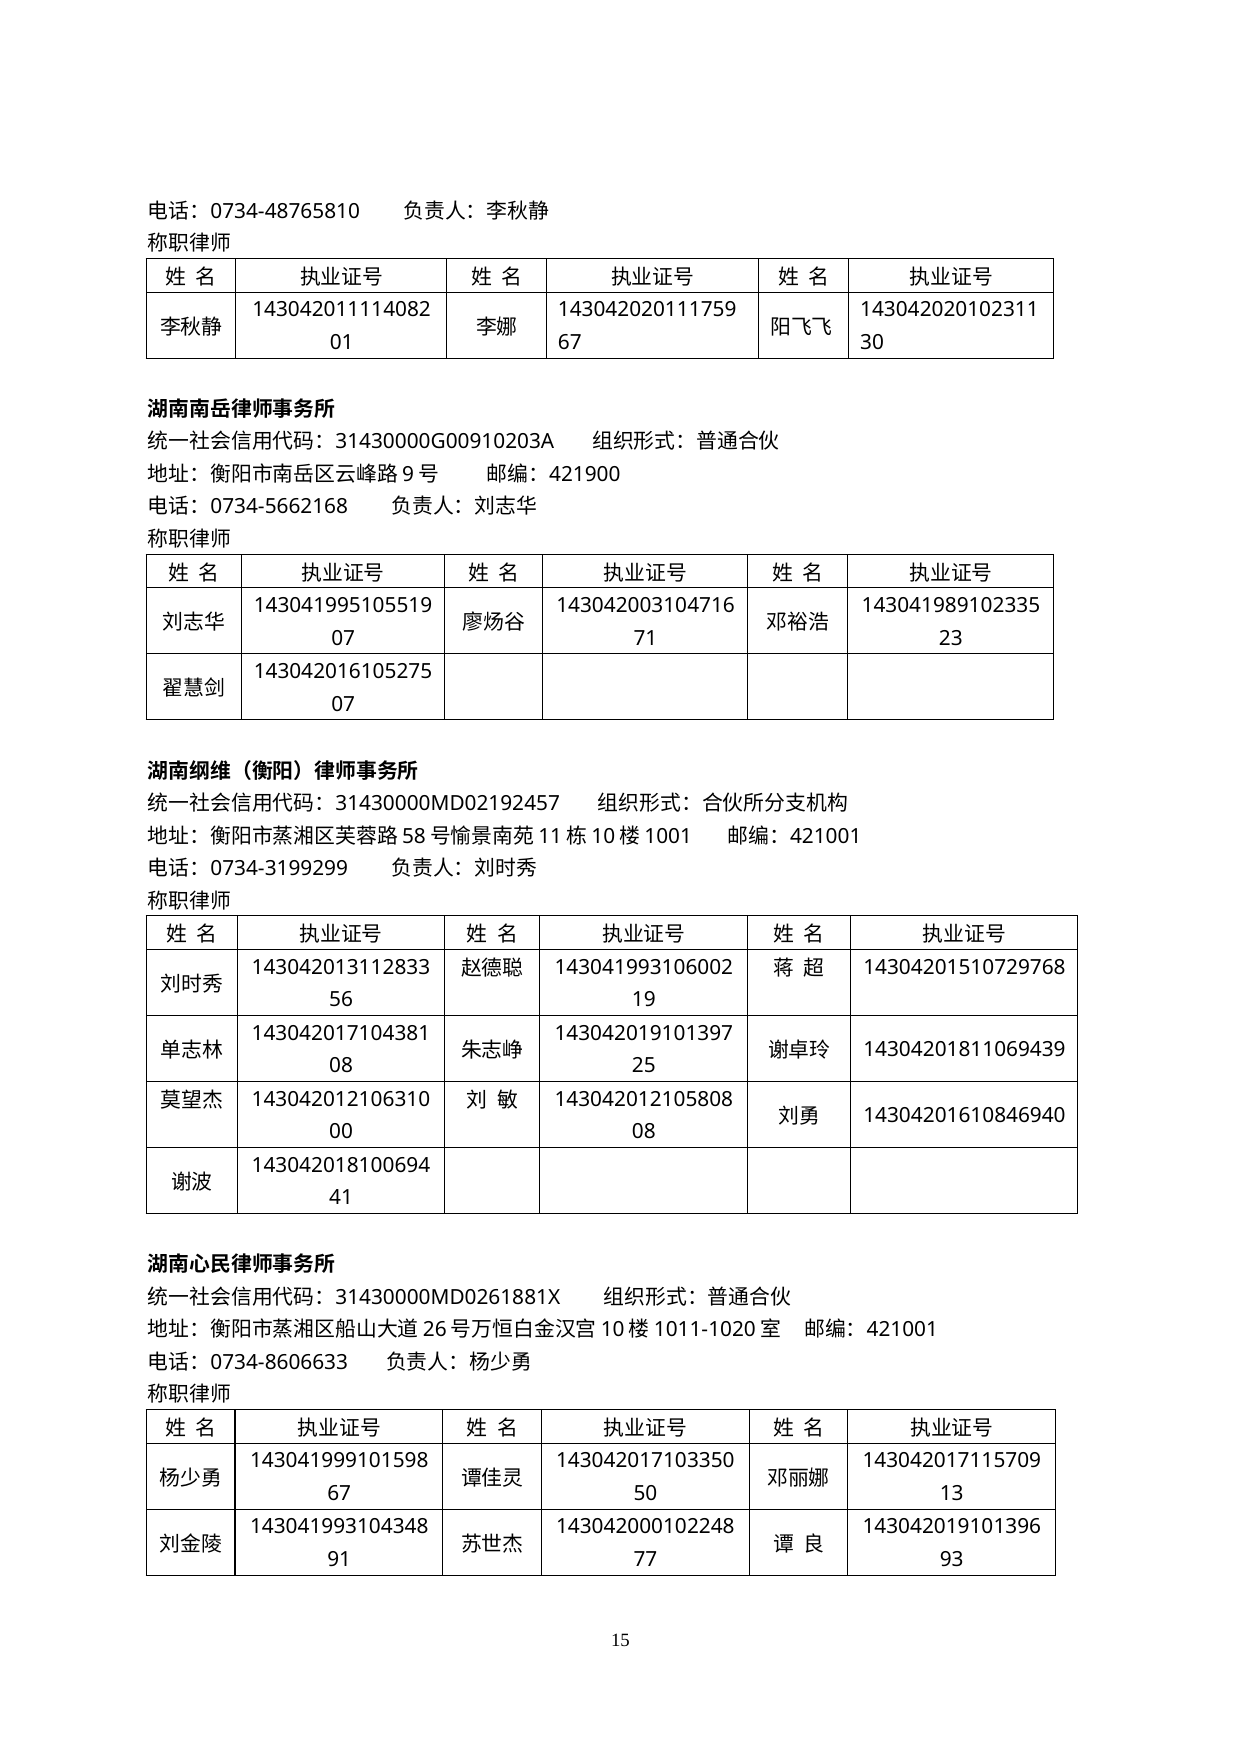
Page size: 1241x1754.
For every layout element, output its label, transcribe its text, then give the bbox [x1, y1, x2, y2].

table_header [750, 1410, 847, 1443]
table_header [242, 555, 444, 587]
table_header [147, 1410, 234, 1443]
text 地址：衡阳市蒸湘区芙蓉路58号愉景南苑11栋10楼1001 邮编：421001 [148, 818, 1093, 850]
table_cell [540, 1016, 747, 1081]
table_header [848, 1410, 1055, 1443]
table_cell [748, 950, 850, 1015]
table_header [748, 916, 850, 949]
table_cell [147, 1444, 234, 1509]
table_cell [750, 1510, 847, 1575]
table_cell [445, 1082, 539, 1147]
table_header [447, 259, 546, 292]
text 湖南心民律师事务所 [148, 1247, 1093, 1279]
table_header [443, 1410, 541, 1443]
text 称职律师 [148, 883, 1093, 915]
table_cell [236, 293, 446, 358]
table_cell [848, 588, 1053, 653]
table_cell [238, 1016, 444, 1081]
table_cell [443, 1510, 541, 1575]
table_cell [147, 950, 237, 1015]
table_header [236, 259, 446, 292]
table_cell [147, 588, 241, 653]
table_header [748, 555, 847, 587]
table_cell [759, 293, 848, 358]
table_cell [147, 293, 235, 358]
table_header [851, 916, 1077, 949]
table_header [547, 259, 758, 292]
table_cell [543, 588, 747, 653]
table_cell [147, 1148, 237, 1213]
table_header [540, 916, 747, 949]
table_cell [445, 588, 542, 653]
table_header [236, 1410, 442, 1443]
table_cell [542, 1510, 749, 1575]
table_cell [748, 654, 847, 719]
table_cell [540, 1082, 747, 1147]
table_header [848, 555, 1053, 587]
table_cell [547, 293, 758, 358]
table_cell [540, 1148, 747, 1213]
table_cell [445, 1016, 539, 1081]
text 称职律师 [148, 1377, 1093, 1409]
text 统一社会信用代码：31430000MD02192457 组织形式：合伙所分支机构 [148, 785, 1093, 818]
text 湖南纲维（衡阳）律师事务所 [148, 753, 1093, 785]
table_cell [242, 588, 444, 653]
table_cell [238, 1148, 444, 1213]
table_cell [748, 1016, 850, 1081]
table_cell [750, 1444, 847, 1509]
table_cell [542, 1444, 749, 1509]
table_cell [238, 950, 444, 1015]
text 电话：0734-3199299 负责人：刘时秀 [148, 850, 1093, 883]
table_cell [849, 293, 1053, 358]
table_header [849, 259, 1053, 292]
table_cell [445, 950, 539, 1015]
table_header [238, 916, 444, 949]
text 电话：0734-48765810 负责人：李秋静 [148, 193, 1093, 226]
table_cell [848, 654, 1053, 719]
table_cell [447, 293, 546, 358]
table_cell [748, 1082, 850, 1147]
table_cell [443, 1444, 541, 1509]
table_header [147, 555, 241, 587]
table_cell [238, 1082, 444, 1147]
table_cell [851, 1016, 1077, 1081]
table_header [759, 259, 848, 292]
text 称职律师 [148, 226, 1093, 258]
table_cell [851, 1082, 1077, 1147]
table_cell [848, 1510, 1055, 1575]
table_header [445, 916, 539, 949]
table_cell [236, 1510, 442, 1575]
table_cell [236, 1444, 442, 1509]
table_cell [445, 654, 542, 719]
text 统一社会信用代码：31430000MD0261881X 组织形式：普通合伙 [148, 1279, 1093, 1312]
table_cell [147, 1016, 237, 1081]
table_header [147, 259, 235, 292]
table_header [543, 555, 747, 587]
text 称职律师 [148, 521, 1093, 554]
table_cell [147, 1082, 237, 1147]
text 地址：衡阳市蒸湘区船山大道26号万恒白金汉宫10楼1011-1020室 邮编：421001 [148, 1312, 1093, 1344]
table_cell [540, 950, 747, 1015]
text 电话：0734-8606633 负责人：杨少勇 [148, 1344, 1093, 1377]
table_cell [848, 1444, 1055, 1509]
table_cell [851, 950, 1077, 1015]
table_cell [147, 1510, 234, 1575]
text 统一社会信用代码：31430000G00910203A 组织形式：普通合伙 [148, 424, 1093, 456]
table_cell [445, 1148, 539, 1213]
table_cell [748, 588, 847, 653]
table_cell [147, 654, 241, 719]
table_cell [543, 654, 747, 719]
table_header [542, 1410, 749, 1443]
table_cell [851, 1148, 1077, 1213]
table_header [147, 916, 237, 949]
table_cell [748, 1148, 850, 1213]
text 湖南南岳律师事务所 [148, 391, 1093, 424]
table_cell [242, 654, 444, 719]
text 地址：衡阳市南岳区云峰路9号 邮编：421900 [148, 456, 1093, 489]
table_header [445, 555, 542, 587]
text 电话：0734-5662168 负责人：刘志华 [148, 489, 1093, 521]
